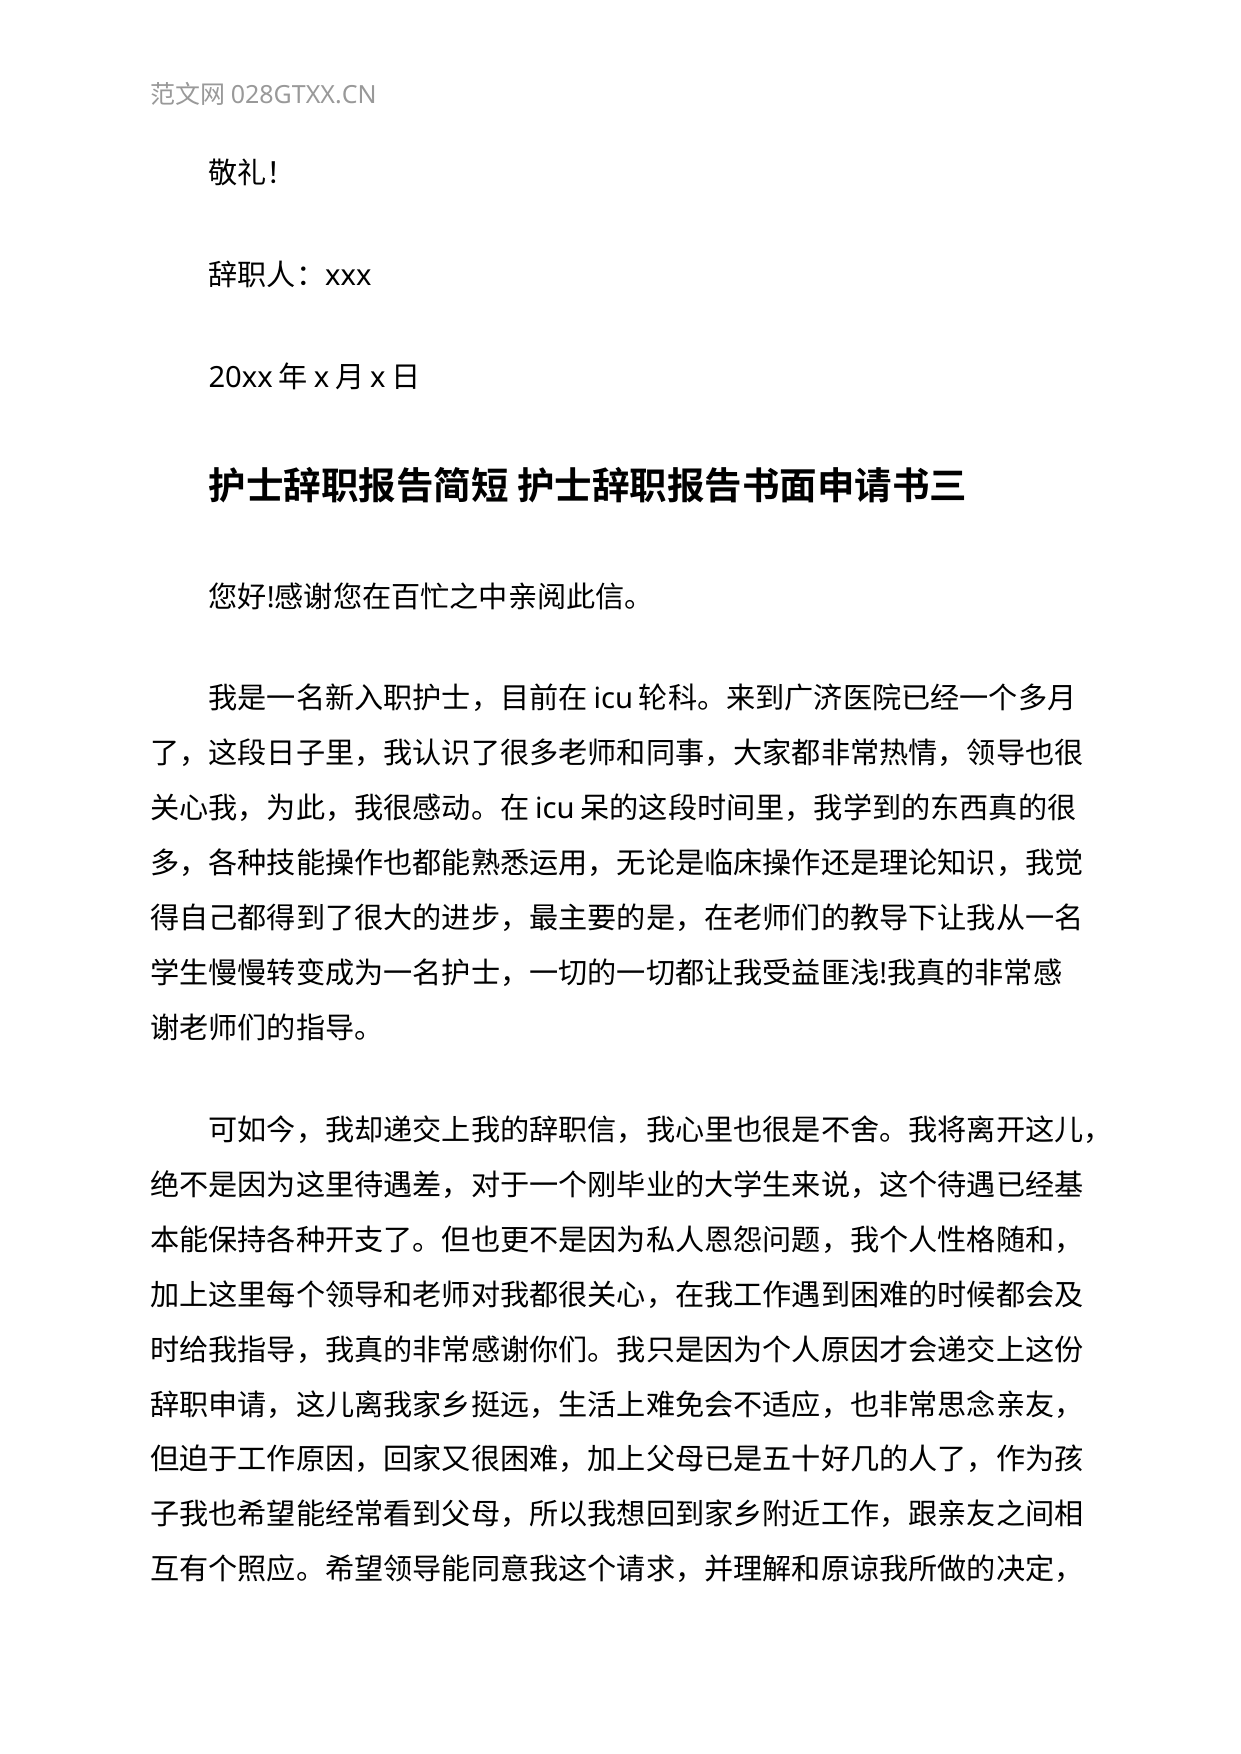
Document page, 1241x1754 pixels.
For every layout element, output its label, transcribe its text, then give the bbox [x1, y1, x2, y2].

text 护士辞职报告简短 护士辞职报告书面申请书三 [150, 456, 1090, 510]
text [150, 1107, 1090, 1588]
text 辞职人：xxx [150, 252, 1090, 294]
text 我是一名新入职护士，目前在icu轮科。来到广济医院已经一个多月了，这段日子里，我认识了很多老师和同事，大家都非常热情，领导也很关心我，为此，我很感动。在icu呆的这段时间里，我学到的东西真的很多，各种技能操作也都能熟悉运用，无论是临床操作还是理论知识，我觉得自己都得到了很大的进步，最主要的是，在老师们的教导下让我从一名学生慢慢转变成为一名护士，一切的一切都让我受益匪浅!我真的非常感谢老师们的指导。 [150, 675, 1090, 1047]
text 敬礼！ [150, 150, 1090, 192]
text 20xx年x月x日 [150, 354, 1090, 396]
text 您好!感谢您在百忙之中亲阅此信。 [150, 573, 1090, 616]
